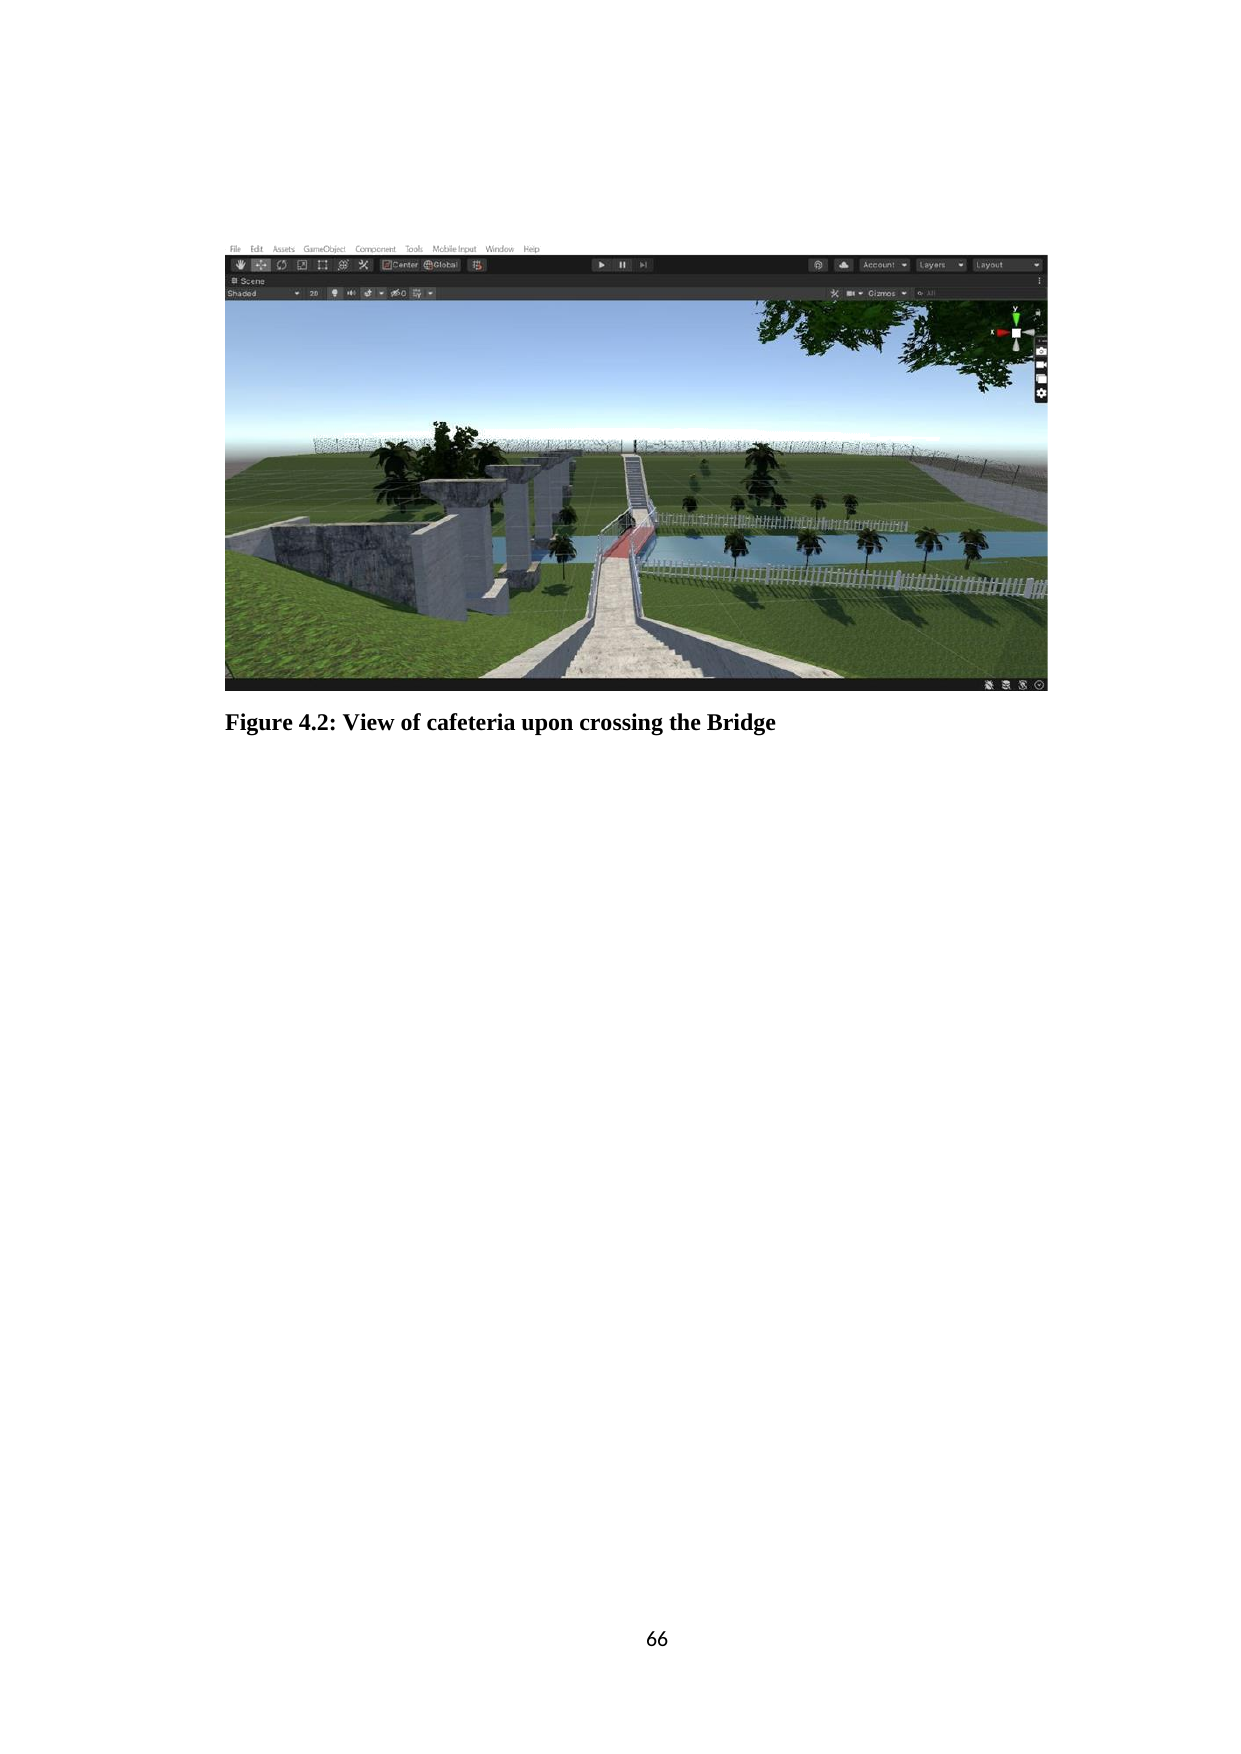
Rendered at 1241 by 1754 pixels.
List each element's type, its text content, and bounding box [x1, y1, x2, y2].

text 66 [646, 1625, 1090, 1652]
text Figure 4.2: View of cafeteria upon crossing the Bridge [225, 708, 1090, 735]
picture [225, 245, 1048, 691]
